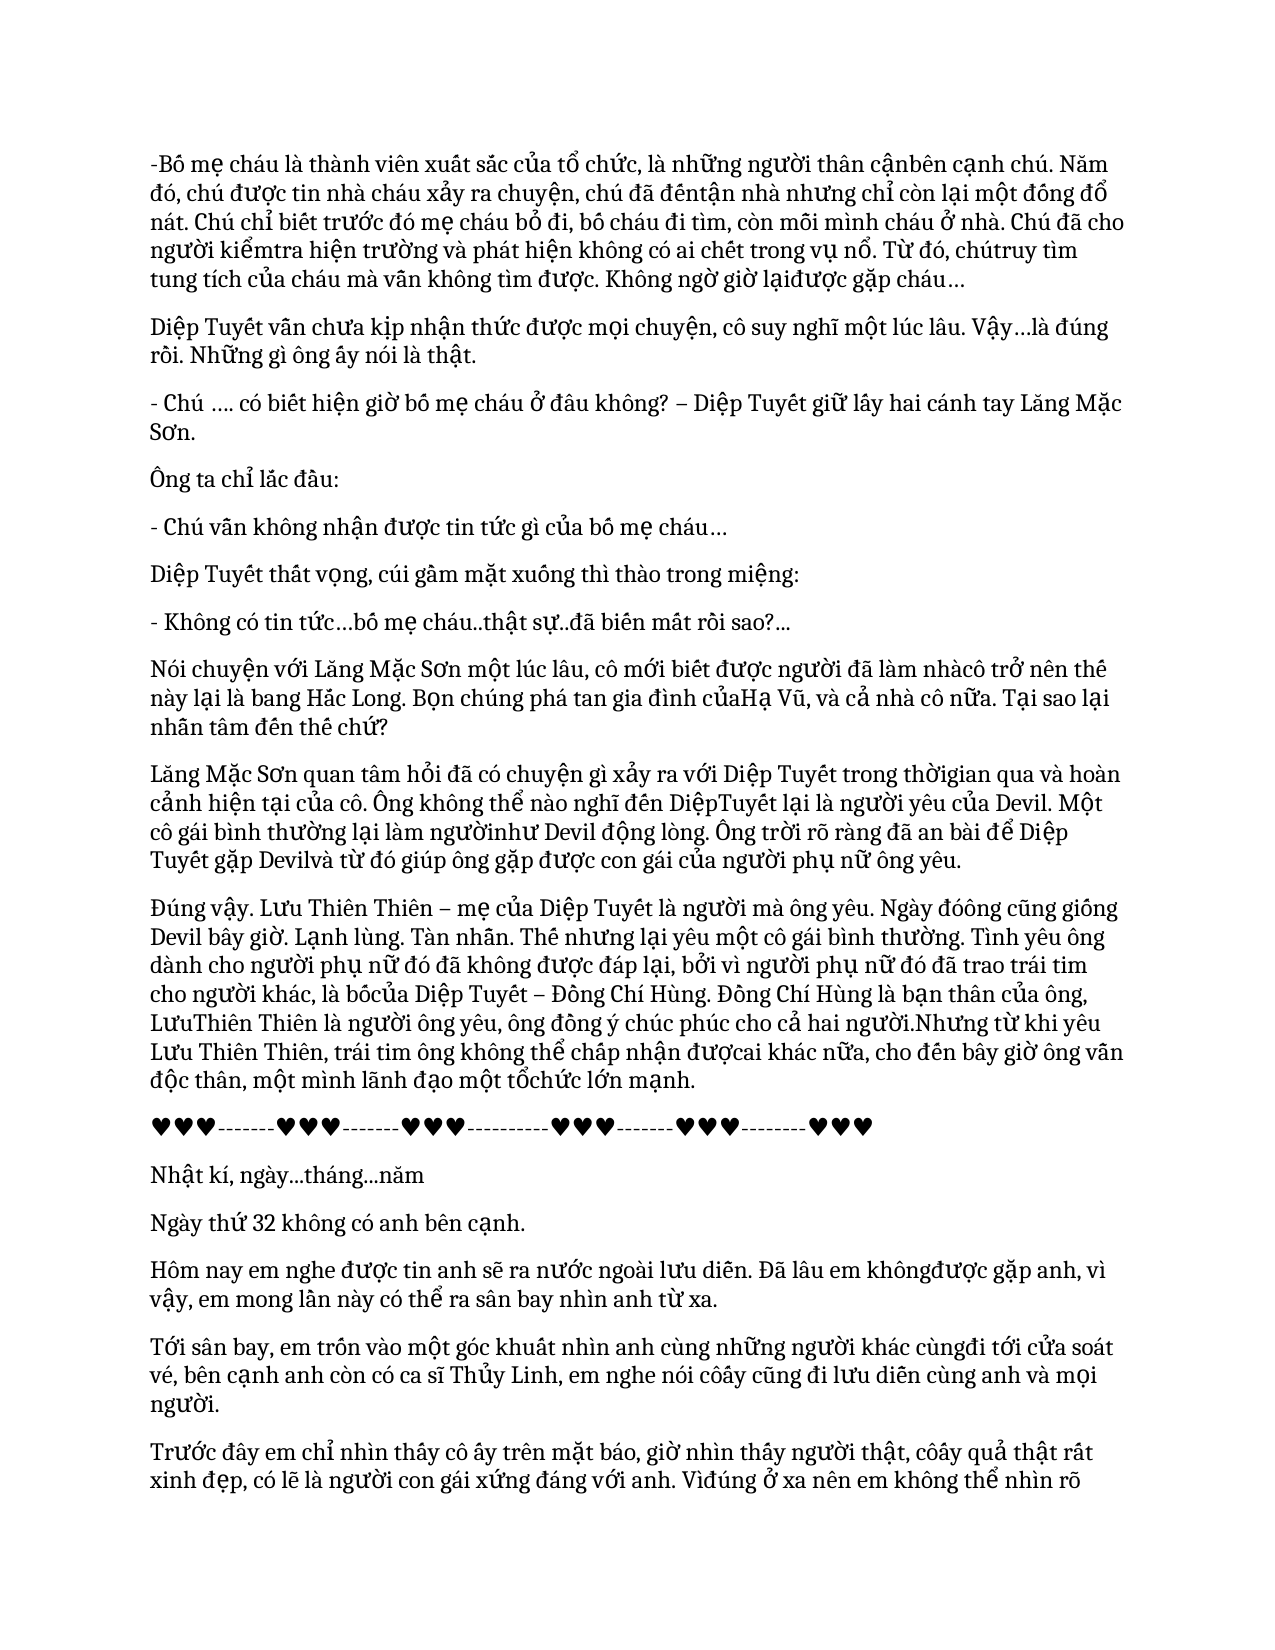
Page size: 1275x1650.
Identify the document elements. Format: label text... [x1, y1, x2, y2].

text - Không có tin tức…bố mẹ cháu..thật sự..đã biến mất rồi sao?... [150, 607, 1125, 636]
text ♥♥♥-------♥♥♥-------♥♥♥----------♥♥♥-------♥♥♥--------♥♥♥ [150, 1114, 1125, 1142]
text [150, 1437, 1125, 1495]
text Diệp Tuyết thất vọng, cúi gầm mặt xuống thì thào trong miệng: [150, 560, 1125, 589]
text Diệp Tuyết vẫn chưa kịp nhận thức được mọi chuyện, cô suy nghĩ một lúc lâu. Vậy…là đúng rồi. Những gì ông ấy nói là thật. [150, 312, 1125, 370]
text Tới sân bay, em trốn vào một góc khuất nhìn anh cùng những người khác cùngđi tới cửa soát vé, bên cạnh anh còn có ca sĩ Thủy Linh, em nghe nói côấy cũng đi lưu diễn cùng anh và mọi người. [150, 1332, 1125, 1419]
text Ngày thứ 32 không có anh bên cạnh. [150, 1209, 1125, 1237]
text Nhật kí, ngày...tháng...năm [150, 1161, 1125, 1190]
text Nói chuyện với Lăng Mặc Sơn một lúc lâu, cô mới biết được người đã làm nhàcô trở nên thế này lại là bang Hắc Long. Bọn chúng phá tan gia đình củaHạ Vũ, và cả nhà cô nữa. Tại sao lại nhẫn tâm đến thế chứ? [150, 655, 1125, 741]
text - Chú …. có biết hiện giờ bố mẹ cháu ở đâu không? – Diệp Tuyết giữ lấy hai cánh tay Lăng Mặc Sơn. [150, 389, 1125, 446]
text Ông ta chỉ lắc đầu: [150, 465, 1125, 494]
text Hôm nay em nghe được tin anh sẽ ra nước ngoài lưu diễn. Đã lâu em khôngđược gặp anh, vì vậy, em mong lần này có thể ra sân bay nhìn anh từ xa. [150, 1256, 1125, 1314]
text Lăng Mặc Sơn quan tâm hỏi đã có chuyện gì xảy ra với Diệp Tuyết trong thờigian qua và hoàn cảnh hiện tại của cô. Ông không thể nào nghĩ đến DiệpTuyết lại là người yêu của Devil. Một cô gái bình thường lại làm ngườinhư Devil động lòng. Ông trời rõ ràng đã an bài để Diệp Tuyết gặp Devilvà từ đó giúp ông gặp được con gái của người phụ nữ ông yêu. [150, 760, 1125, 875]
text - Chú vẫn không nhận được tin tức gì của bố mẹ cháu… [150, 512, 1125, 541]
text -Bố mẹ cháu là thành viên xuất sắc của tổ chức, là những người thân cậnbên cạnh chú. Năm đó, chú được tin nhà cháu xảy ra chuyện, chú đã đếntận nhà nhưng chỉ còn lại một đống đổ nát. Chú chỉ biết trước đó mẹ cháu bỏ đi, bố cháu đi tìm, còn mỗi mình cháu ở nhà. Chú đã cho người kiểmtra hiện trường và phát hiện không có ai chết trong vụ nổ. Từ đó, chútruy tìm tung tích của cháu mà vẫn không tìm được. Không ngờ giờ lạiđược gặp cháu… [150, 150, 1125, 294]
text Đúng vậy. Lưu Thiên Thiên – mẹ của Diệp Tuyết là người mà ông yêu. Ngày đóông cũng giống Devil bây giờ. Lạnh lùng. Tàn nhẫn. Thế nhưng lại yêu một cô gái bình thường. Tình yêu ông dành cho người phụ nữ đó đã không được đáp lại, bởi vì người phụ nữ đó đã trao trái tim cho người khác, là bốcủa Diệp Tuyết – Đồng Chí Hùng. Đồng Chí Hùng là bạn thân của ông, LưuThiên Thiên là người ông yêu, ông đồng ý chúc phúc cho cả hai người.Nhưng từ khi yêu Lưu Thiên Thiên, trái tim ông không thể chấp nhận đượcai khác nữa, cho đến bây giờ ông vẫn độc thân, một mình lãnh đạo một tổchức lớn mạnh. [150, 894, 1125, 1095]
